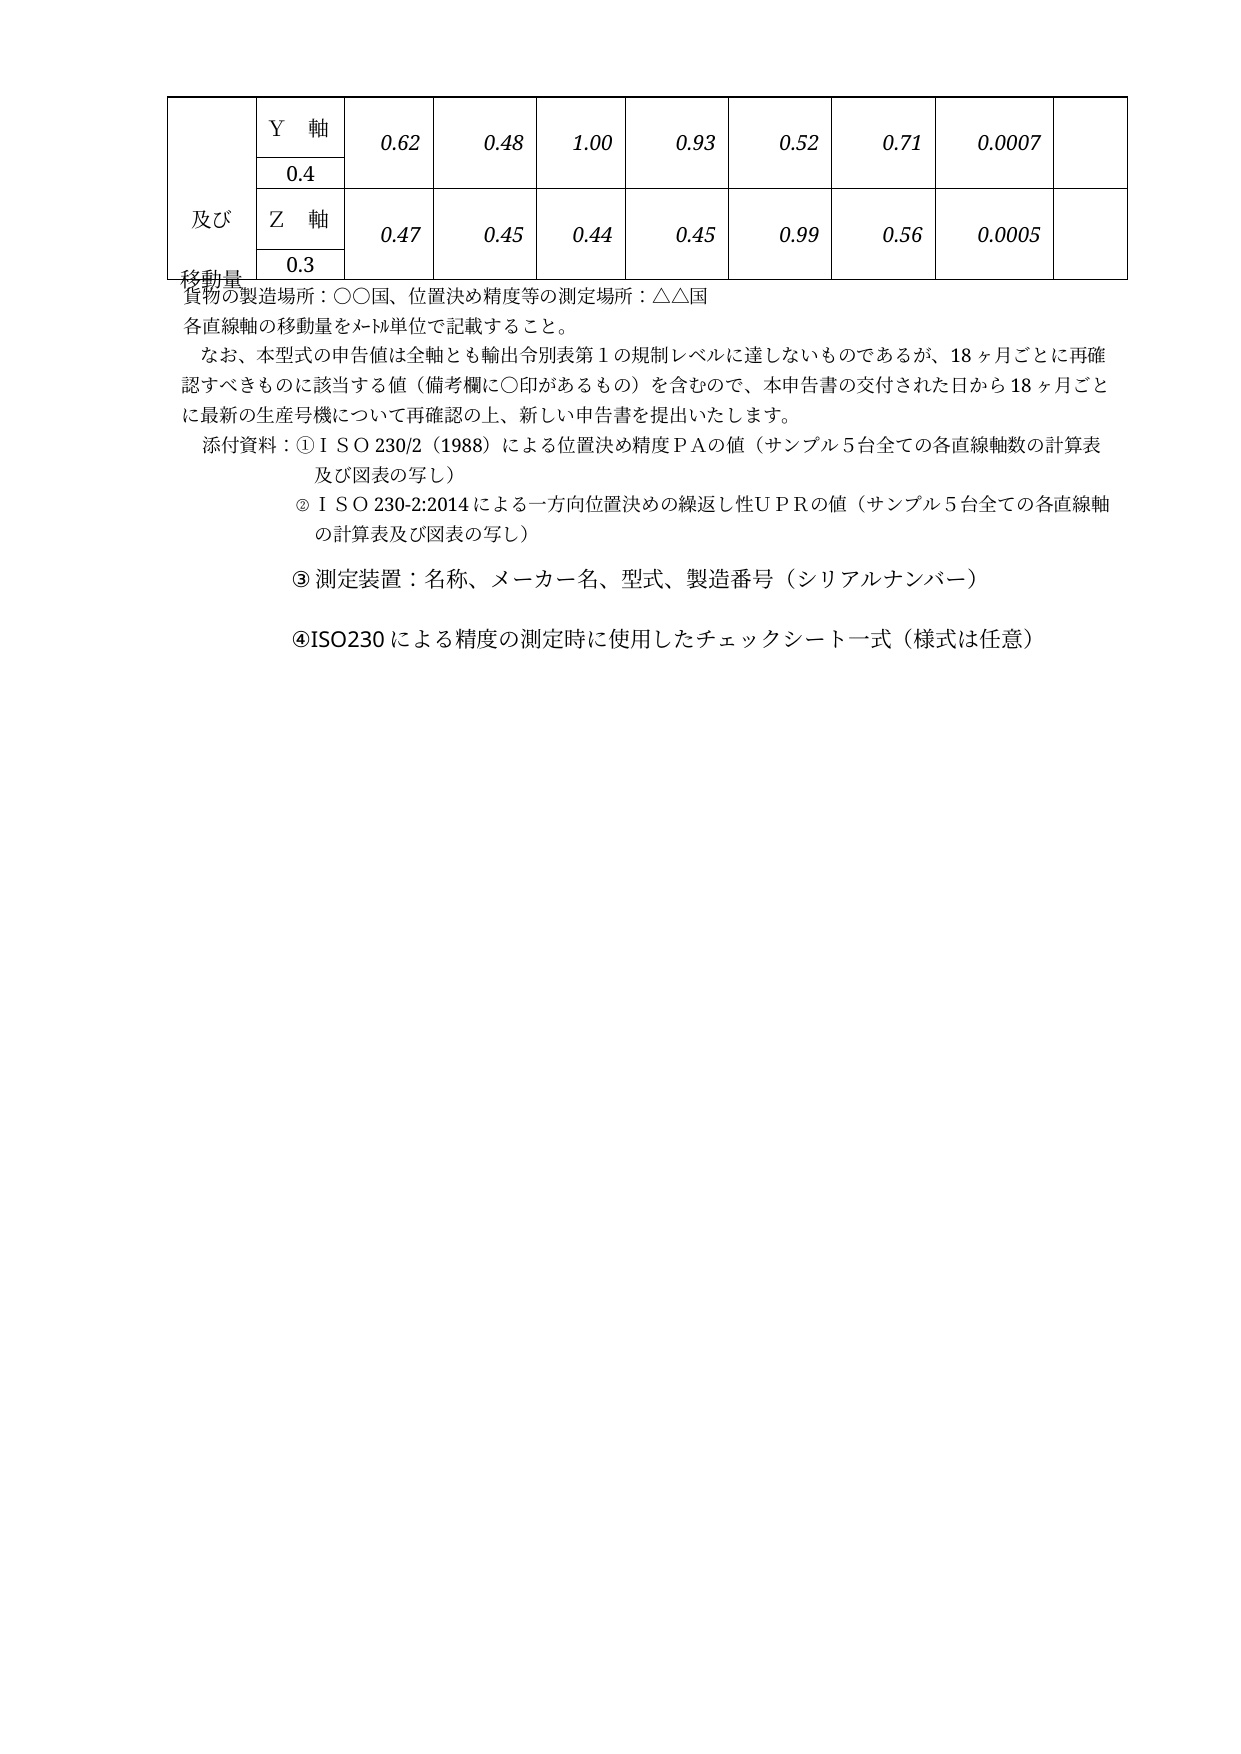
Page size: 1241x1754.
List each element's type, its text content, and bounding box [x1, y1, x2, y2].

table_cell 0.99 [729, 189, 831, 279]
table_cell [1054, 189, 1127, 279]
table_cell Ｙ 軸 [257, 98, 344, 157]
table_cell 0.0005 [936, 189, 1053, 279]
table_cell 0.45 [434, 189, 536, 279]
table_cell 1.00 [537, 98, 625, 188]
table_cell Ｚ 軸 [257, 189, 344, 248]
table_cell 0.0007 [936, 98, 1053, 188]
table_cell 0.71 [832, 98, 935, 188]
table_cell 0.4 [257, 158, 344, 188]
table_cell 0.62 [345, 98, 433, 188]
text ④ISO230による精度の測定時に使用したチェックシート一式（様式は任意） [127, 608, 1113, 668]
table_cell 0.45 [626, 189, 728, 279]
table_cell [1054, 98, 1127, 188]
table_cell 0.93 [626, 98, 728, 188]
text ②ＩＳＯ230-2:2014による一方向位置決めの繰返し性ＵＰＲの値（サンプル５台全ての各直線軸の計算表及び図表の写し） [295, 489, 1113, 548]
table_cell 0.48 [434, 98, 536, 188]
table_cell 0.56 [832, 189, 935, 279]
text 各直線軸の移動量をﾒｰﾄﾙ単位で記載すること。 [127, 310, 1113, 340]
table_cell 0.44 [537, 189, 625, 279]
table_cell 0.47 [345, 189, 433, 279]
text ③測定装置：名称、メーカー名、型式、製造番号（シリアルナンバー） [127, 548, 1113, 608]
text なお、本型式の申告値は全軸とも輸出令別表第１の規制レベルに達しないものであるが、18ヶ月ごとに再確認すべきものに該当する値（備考欄に○印があるもの）を含むので、本申告書の交付された日から18ヶ月ごとに最新の生産号機について再確認の上、新しい申告書を提出いたします。 [182, 340, 1113, 429]
table_cell 0.52 [729, 98, 831, 188]
table_cell 0.3 [257, 250, 344, 279]
text 貨物の製造場所：○○国、位置決め精度等の測定場所：△△国 [127, 280, 1113, 310]
text 添付資料：①ＩＳＯ230/2（1988）による位置決め精度ＰＡの値（サンプル５台全ての各直線軸数の計算表及び図表の写し） [127, 429, 1113, 489]
